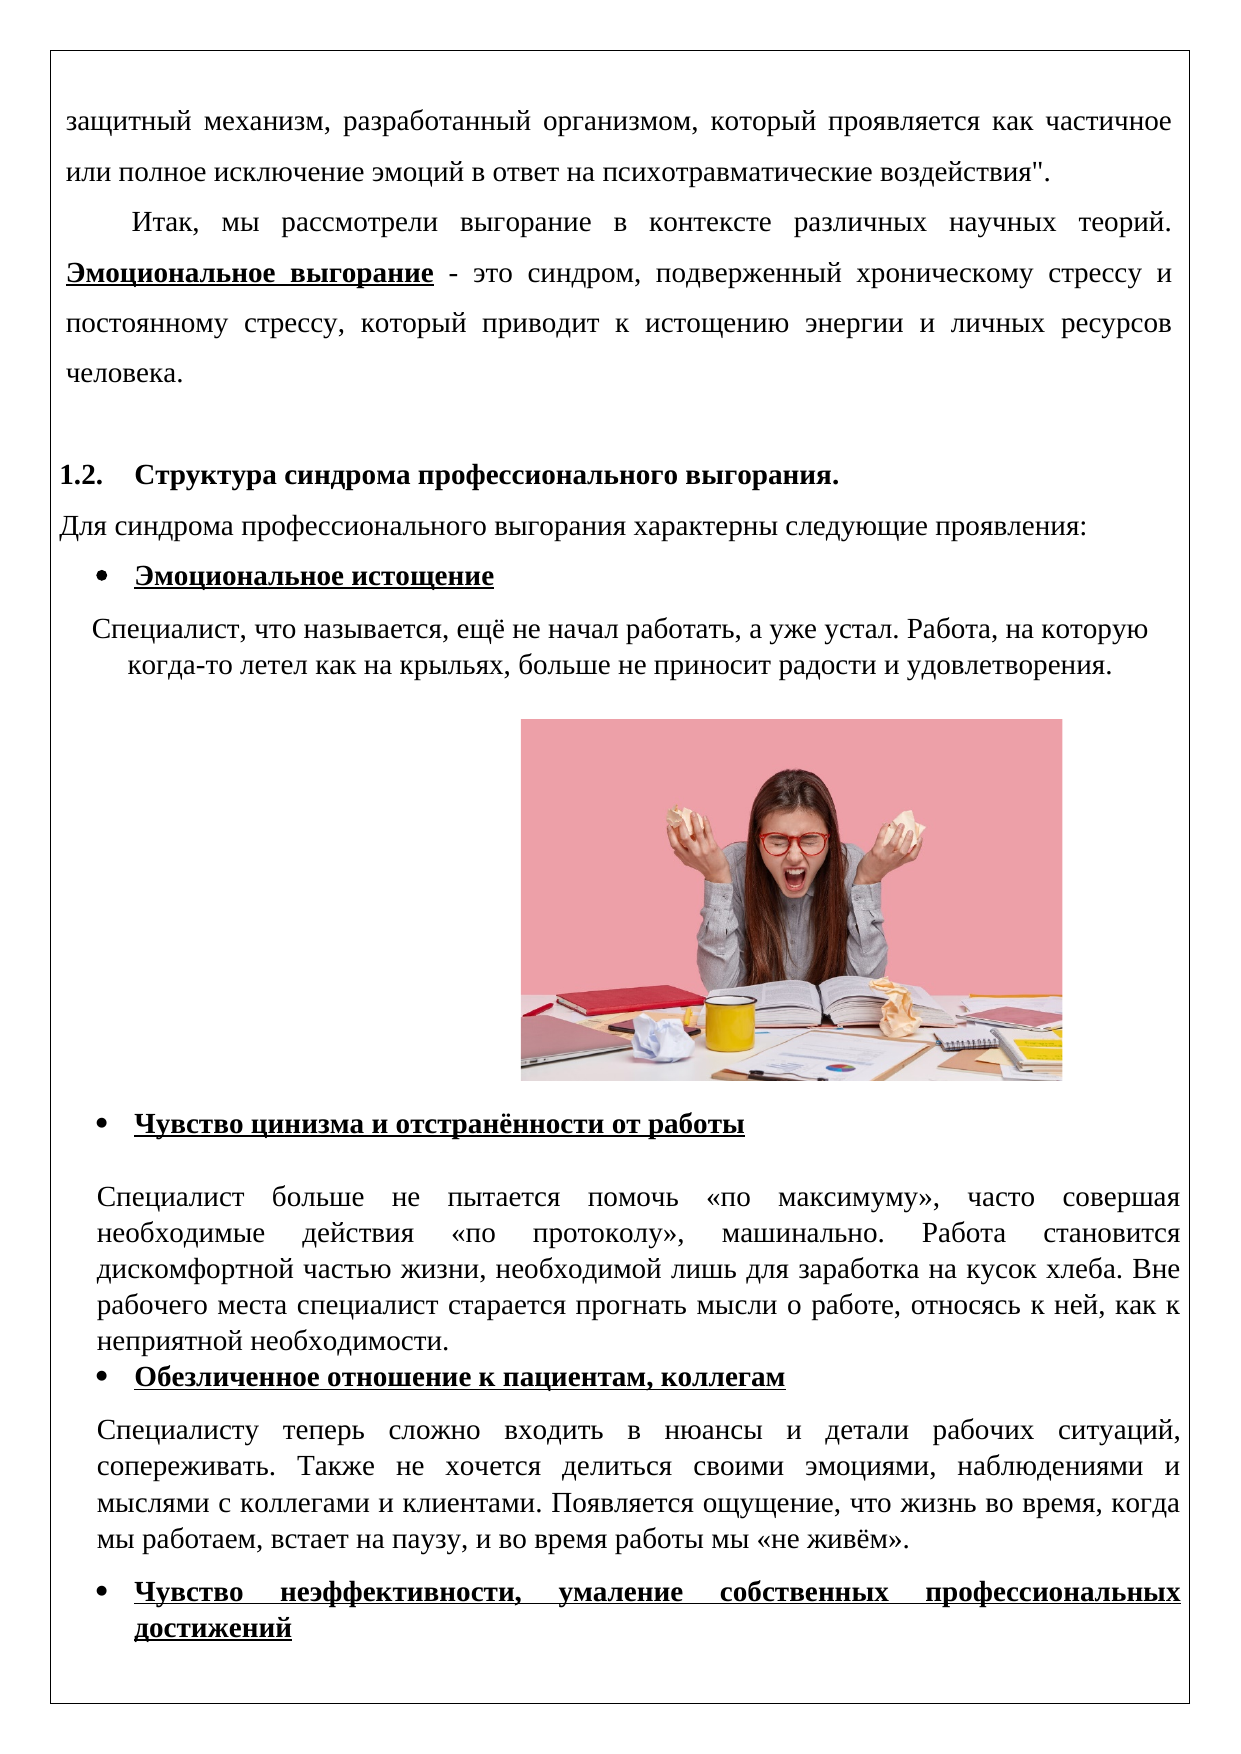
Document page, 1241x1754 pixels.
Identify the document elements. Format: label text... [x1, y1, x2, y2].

list Чувство цинизма и отстранённости от работы [97, 1106, 1181, 1140]
list Эмоциональное истощение [97, 558, 1181, 592]
list Структура синдрома профессионального выгорания. [59, 457, 1173, 491]
list Специалист больше не пытается помочь «по максимуму», часто совершая необходимые действия «по протоколу», машинально. Работа становится дискомфортной частью жизни, необходимой лишь для заработка на кусок хлеба. Вне рабочего места специалист старается прогнать мысли о работе, относясь к ней, как к неприятной необходимости. [97, 1179, 1181, 1357]
text Для синдрома профессионального выгорания характерны следующие проявления: [59, 508, 1173, 542]
picture [520, 719, 1063, 1081]
text Специалисту теперь сложно входить в нюансы и детали рабочих ситуаций, сопереживать. Также не хочется делиться своими эмоциями, наблюдениями и мыслями с коллегами и клиентами. Появляется ощущение, что жизнь во время, когда мы работаем, встает на паузу, и во время работы мы «не живём». [97, 1412, 1181, 1554]
list Обезличенное отношение к пациентам, коллегам [97, 1359, 1181, 1393]
list Чувство неэффективности, умаление собственных профессиональных достижений [97, 1574, 1181, 1643]
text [66, 103, 1173, 187]
text Итак, мы рассмотрели выгорание в контексте различных научных теорий. Эмоциональное выгорание - это синдром, подверженный хроническому стрессу и постоянному стрессу, который приводит к истощению энергии и личных ресурсов человека. [66, 204, 1173, 389]
